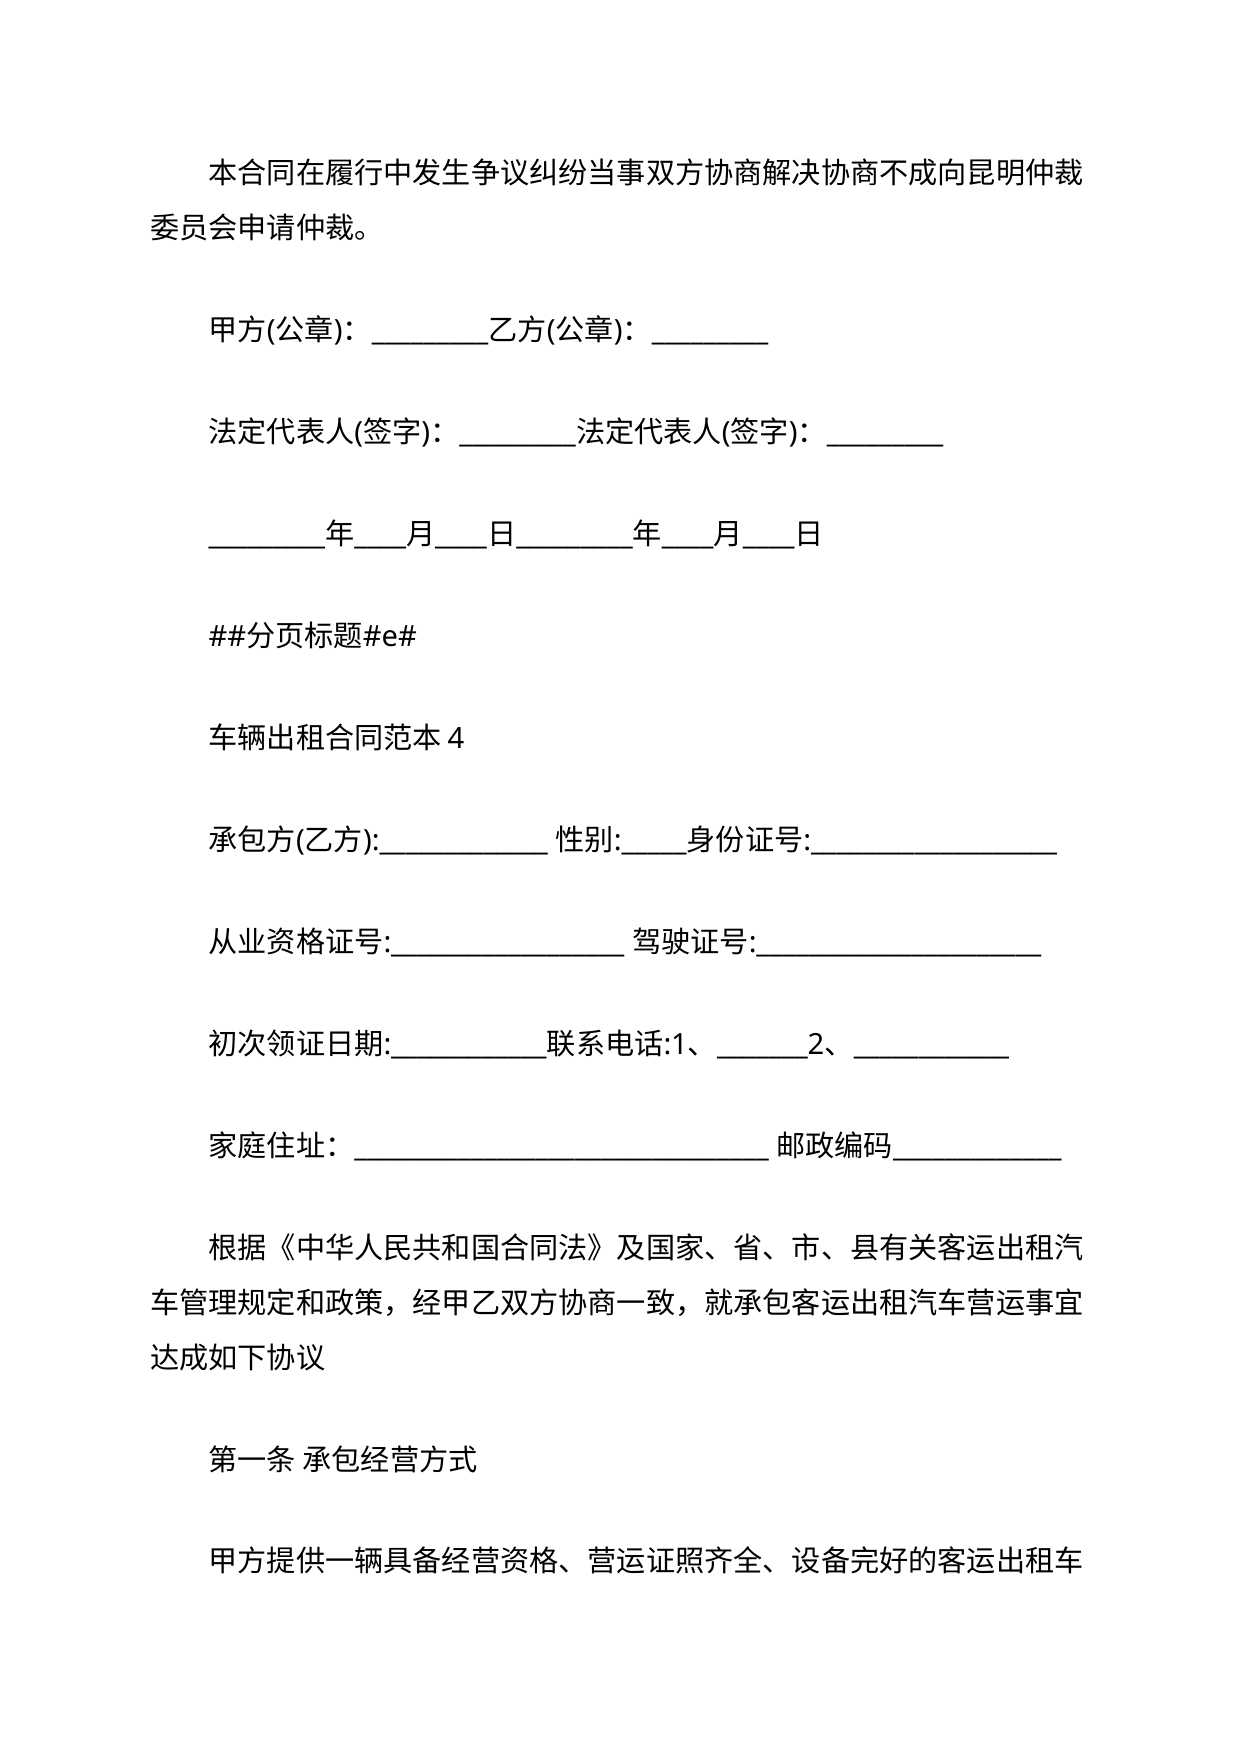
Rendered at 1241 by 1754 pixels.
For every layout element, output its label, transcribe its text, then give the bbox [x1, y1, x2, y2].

text 从业资格证号:__________________ 驾驶证号:______________________ [150, 918, 1090, 961]
text 根据《中华人民共和国合同法》及国家、省、市、县有关客运出租汽车管理规定和政策，经甲乙双方协商一致，就承包客运出租汽车营运事宜达成如下协议 [150, 1224, 1090, 1377]
text 法定代表人(签字)：_________法定代表人(签字)：_________ [150, 409, 1090, 451]
text 承包方(乙方):_____________ 性别:_____身份证号:___________________ [150, 817, 1090, 859]
text ##分页标题#e# [150, 613, 1090, 655]
text 甲方(公章)：_________乙方(公章)：_________ [150, 307, 1090, 349]
text 本合同在履行中发生争议纠纷当事双方协商解决协商不成向昆明仲裁委员会申请仲裁。 [150, 150, 1090, 247]
text _________年____月____日_________年____月____日 [150, 511, 1090, 553]
text 家庭住址：________________________________ 邮政编码_____________ [150, 1122, 1090, 1165]
text 初次领证日期:____________联系电话:1、_______2、____________ [150, 1021, 1090, 1063]
text 第一条 承包经营方式 [150, 1436, 1090, 1478]
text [150, 1538, 1090, 1580]
text 车辆出租合同范本4 [150, 714, 1090, 757]
